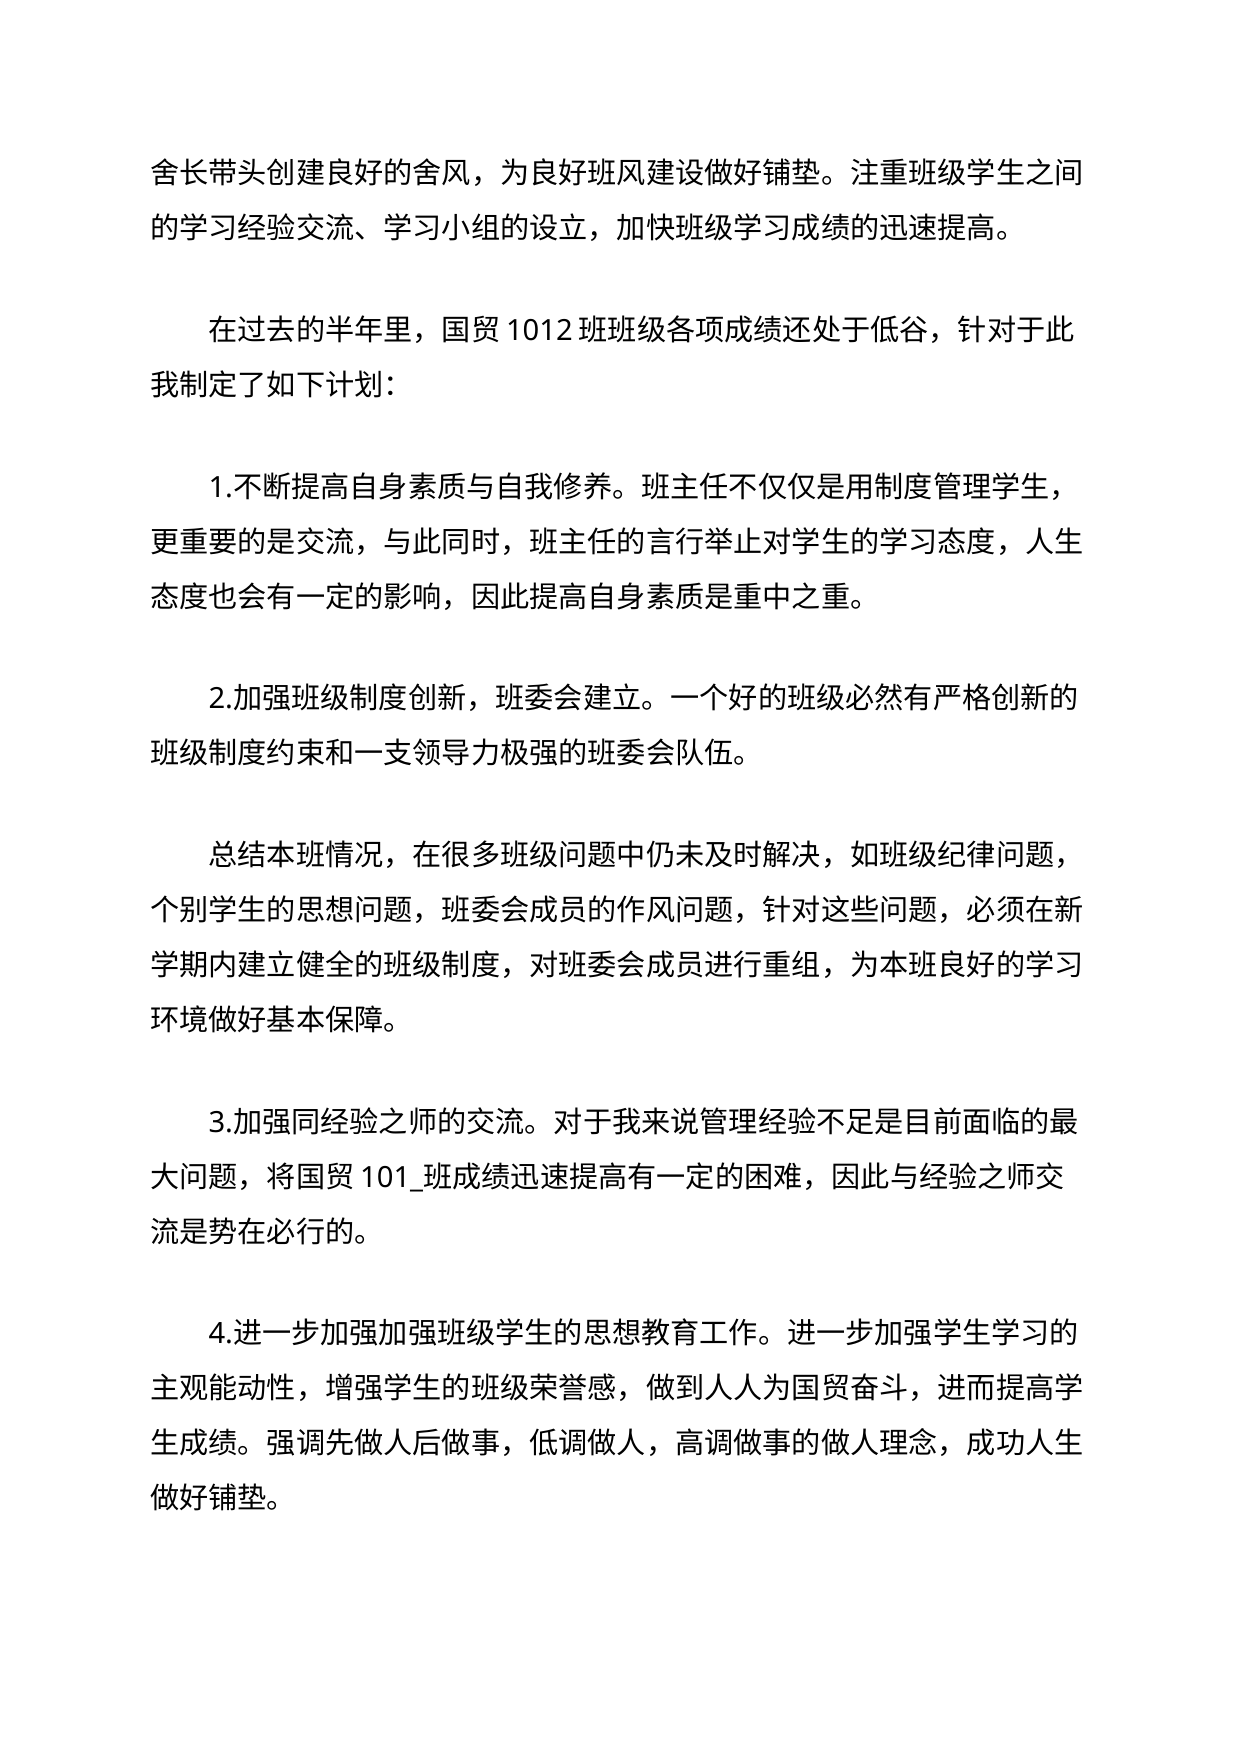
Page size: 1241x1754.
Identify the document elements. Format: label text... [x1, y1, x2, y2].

text 4.进一步加强加强班级学生的思想教育工作。进一步加强学生学习的主观能动性，增强学生的班级荣誉感，做到人人为国贸奋斗，进而提高学生成绩。强调先做人后做事，低调做人，高调做事的做人理念，成功人生做好铺垫。 [150, 1310, 1090, 1517]
text 总结本班情况，在很多班级问题中仍未及时解决，如班级纪律问题，个别学生的思想问题，班委会成员的作风问题，针对这些问题，必须在新学期内建立健全的班级制度，对班委会成员进行重组，为本班良好的学习环境做好基本保障。 [150, 832, 1090, 1039]
text 2.加强班级制度创新，班委会建立。一个好的班级必然有严格创新的班级制度约束和一支领导力极强的班委会队伍。 [150, 675, 1090, 772]
text 3.加强同经验之师的交流。对于我来说管理经验不足是目前面临的最大问题，将国贸101_班成绩迅速提高有一定的困难，因此与经验之师交流是势在必行的。 [150, 1098, 1090, 1251]
text 在过去的半年里，国贸1012班班级各项成绩还处于低谷，针对于此我制定了如下计划： [150, 307, 1090, 404]
text 1.不断提高自身素质与自我修养。班主任不仅仅是用制度管理学生，更重要的是交流，与此同时，班主任的言行举止对学生的学习态度，人生态度也会有一定的影响，因此提高自身素质是重中之重。 [150, 463, 1090, 616]
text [150, 150, 1090, 247]
